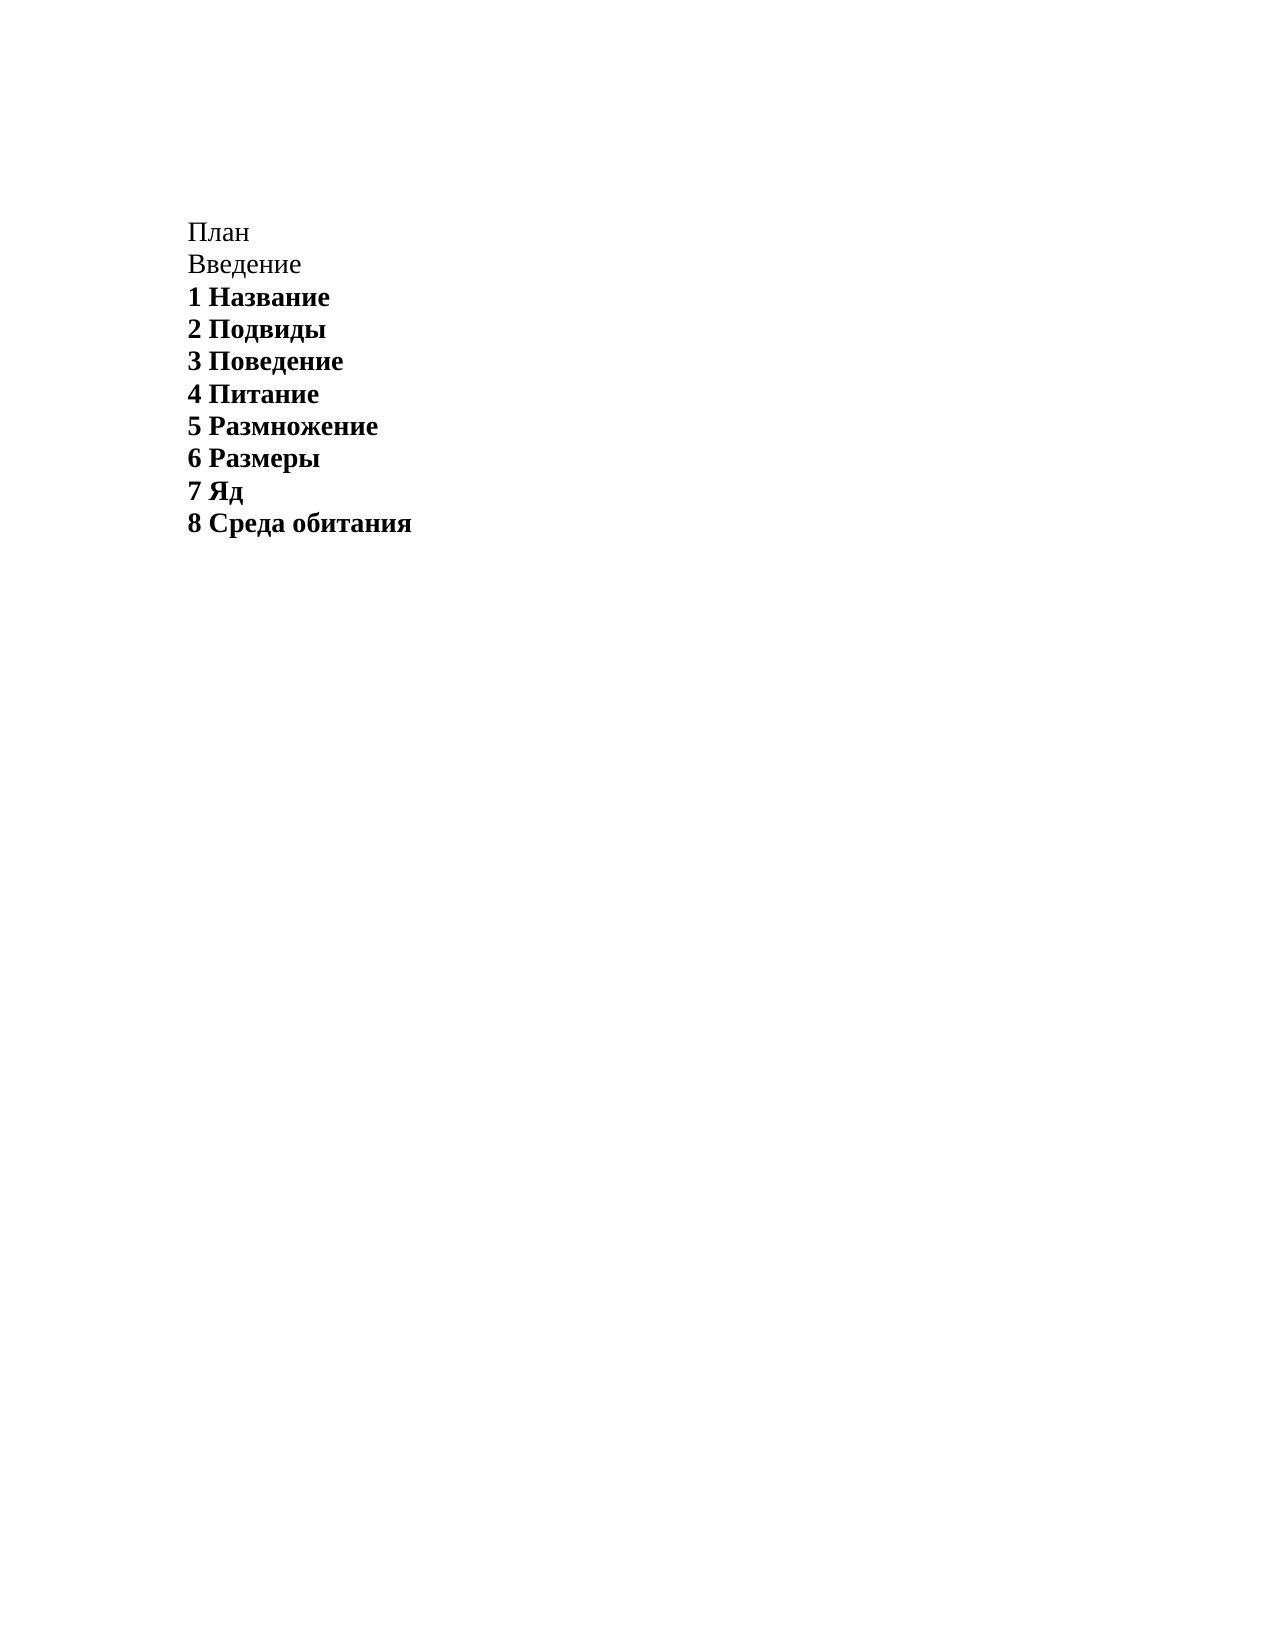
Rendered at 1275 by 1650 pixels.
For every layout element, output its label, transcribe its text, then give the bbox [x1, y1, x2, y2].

text План Введение 1 Название 2 Подвиды 3 Поведение 4 Питание 5 Размножение 6 Размеры 7 Яд 8 Среда обитания [187, 150, 1087, 636]
